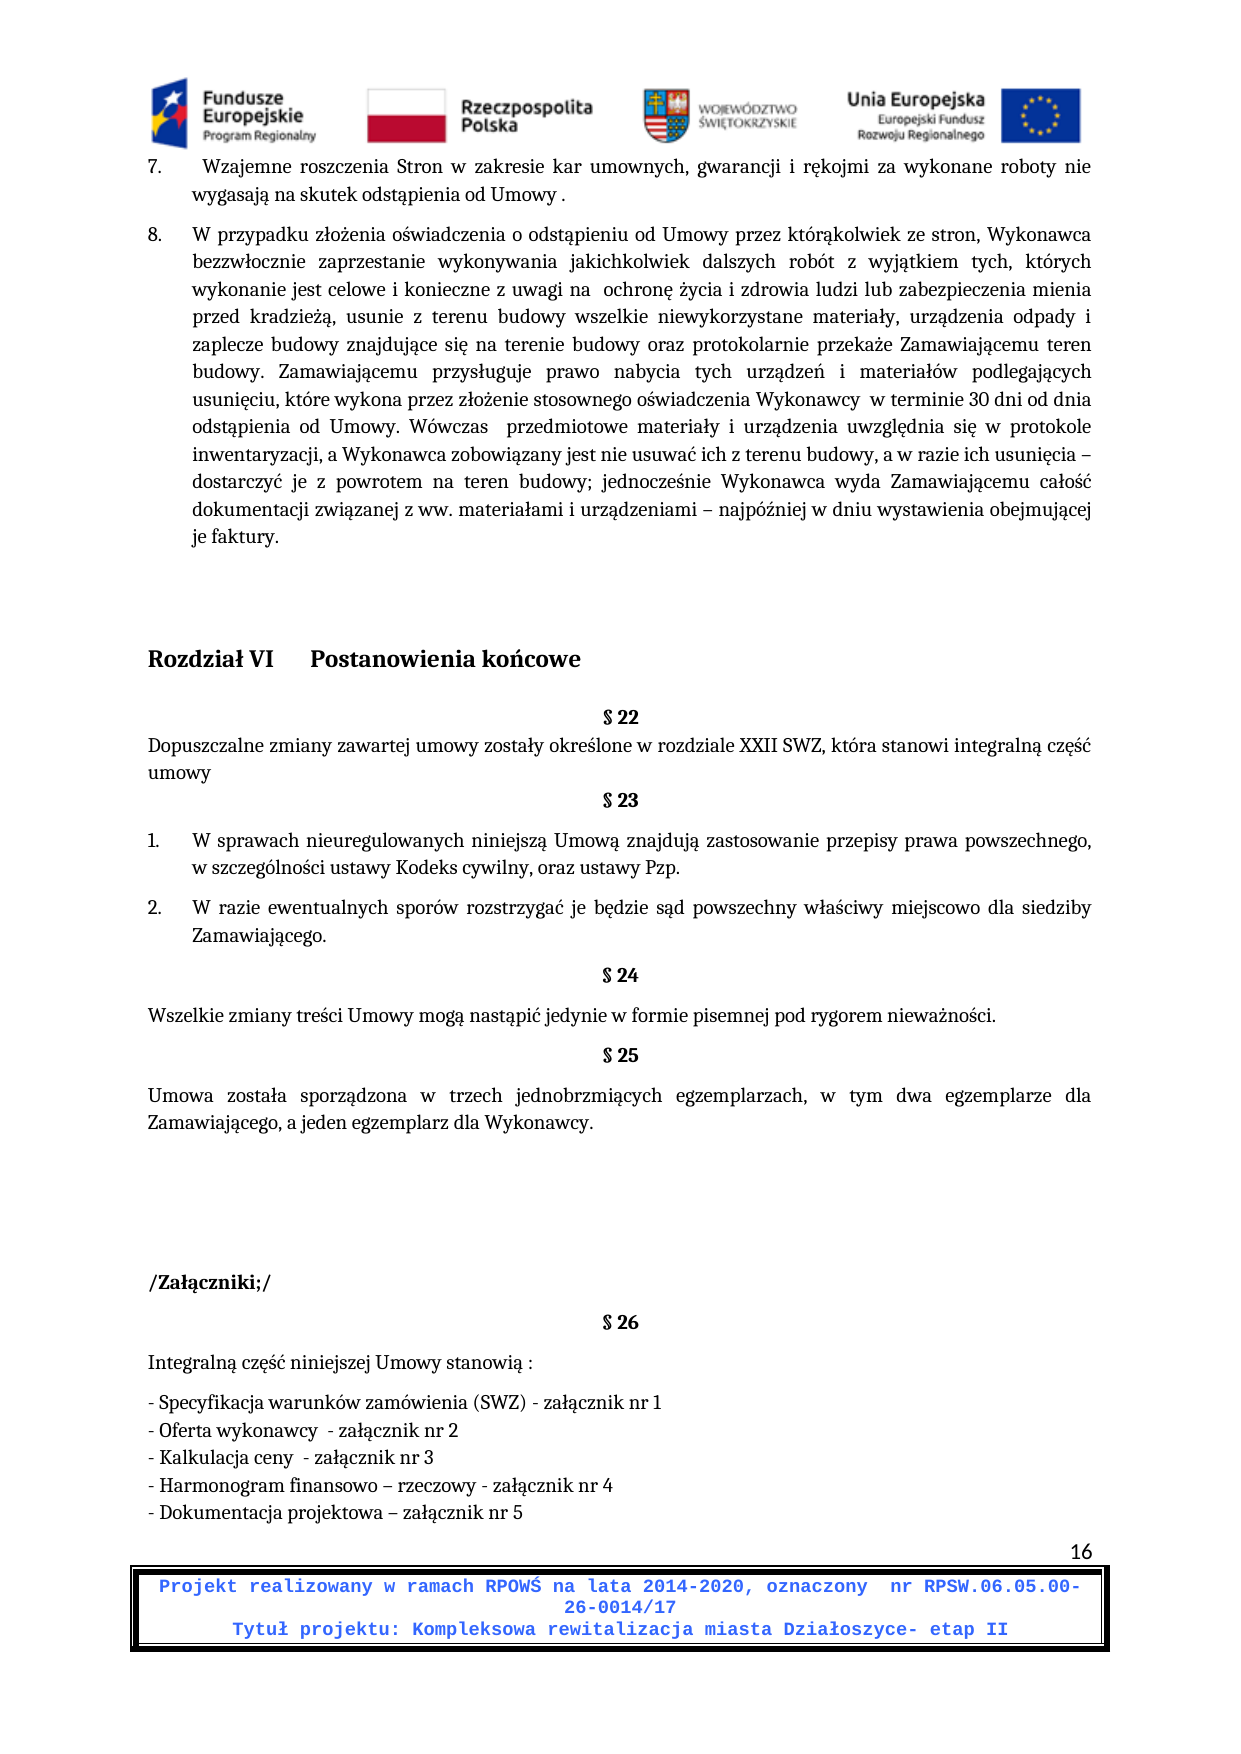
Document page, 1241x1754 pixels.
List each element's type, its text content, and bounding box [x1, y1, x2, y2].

text Umowa została sporządzona w trzech jednobrzmiących egzemplarzach, w tym dwa egzemplarze dla Zamawiającego, a jeden egzemplarz dla Wykonawcy. [148, 1083, 1092, 1135]
text Wszelkie zmiany treści Umowy mogą nastąpić jedynie w formie pisemnej pod rygorem nieważności. [148, 1003, 1092, 1027]
text § 23 [148, 788, 1092, 812]
text - Specyfikacja warunków zamówienia (SWZ) - załącznik nr 1 [148, 1391, 1092, 1415]
list W sprawach nieuregulowanych niniejszą Umową znajdują zastosowanie przepisy prawa powszechnego, w szczególności ustawy Kodeks cywilny, oraz ustawy Pzp. [148, 828, 1092, 880]
text § 25 [148, 1043, 1092, 1067]
text - Harmonogram finansowo – rzeczowy - załącznik nr 4 [148, 1473, 1092, 1497]
picture [147, 73, 1086, 156]
text Rozdział VI Postanowienia końcowe [148, 645, 1092, 674]
text § 24 [148, 963, 1092, 987]
text Dopuszczalne zmiany zawartej umowy zostały określone w rozdziale XXII SWZ, która stanowi integralną część umowy [148, 733, 1092, 785]
text § 26 [148, 1311, 1092, 1335]
text Integralną część niniejszej Umowy stanowią : [148, 1351, 1092, 1375]
text /Załączniki;/ [148, 1271, 1092, 1295]
list W razie ewentualnych sporów rozstrzygać je będzie sąd powszechny właściwy miejscowo dla siedziby Zamawiającego. [148, 896, 1092, 947]
text - Kalkulacja ceny - załącznik nr 3 [148, 1446, 1092, 1470]
text - Dokumentacja projektowa – załącznik nr 5 [148, 1501, 1092, 1525]
text - Oferta wykonawcy - załącznik nr 2 [148, 1418, 1092, 1442]
text 7. Wzajemne roszczenia Stron w zakresie kar umownych, gwarancji i rękojmi za wykonane roboty nie wygasają na skutek odstąpienia od Umowy . [148, 155, 1092, 207]
text § 22 [148, 706, 1092, 730]
text 8. W przypadku złożenia oświadczenia o odstąpieniu od Umowy przez którąkolwiek ze stron, Wykonawca bezzwłocznie zaprzestanie wykonywania jakichkolwiek dalszych robót z wyjątkiem tych, których wykonanie jest celowe i konieczne z uwagi na ochronę życia i zdrowia ludzi lub zabezpieczenia mienia przed kradzieżą, usunie z terenu budowy wszelkie niewykorzystane materiały, urządzenia odpady i zaplecze budowy znajdujące się na terenie budowy oraz protokolarnie przekaże Zamawiającemu teren budowy. Zamawiającemu przysługuje prawo nabycia tych urządzeń i materiałów podlegających usunięciu, które wykona przez złożenie stosownego oświadczenia Wykonawcy w terminie 30 dni od dnia odstąpienia od Umowy. Wówczas przedmiotowe materiały i urządzenia uwzględnia się w protokole inwentaryzacji, a Wykonawca zobowiązany jest nie usuwać ich z terenu budowy, a w razie ich usunięcia – dostarczyć je z powrotem na teren budowy; jednocześnie Wykonawca wyda Zamawiającemu całość dokumentacji związanej z ww. materiałami i urządzeniami – najpóźniej w dniu wystawienia obejmującej je faktury. [148, 223, 1092, 549]
